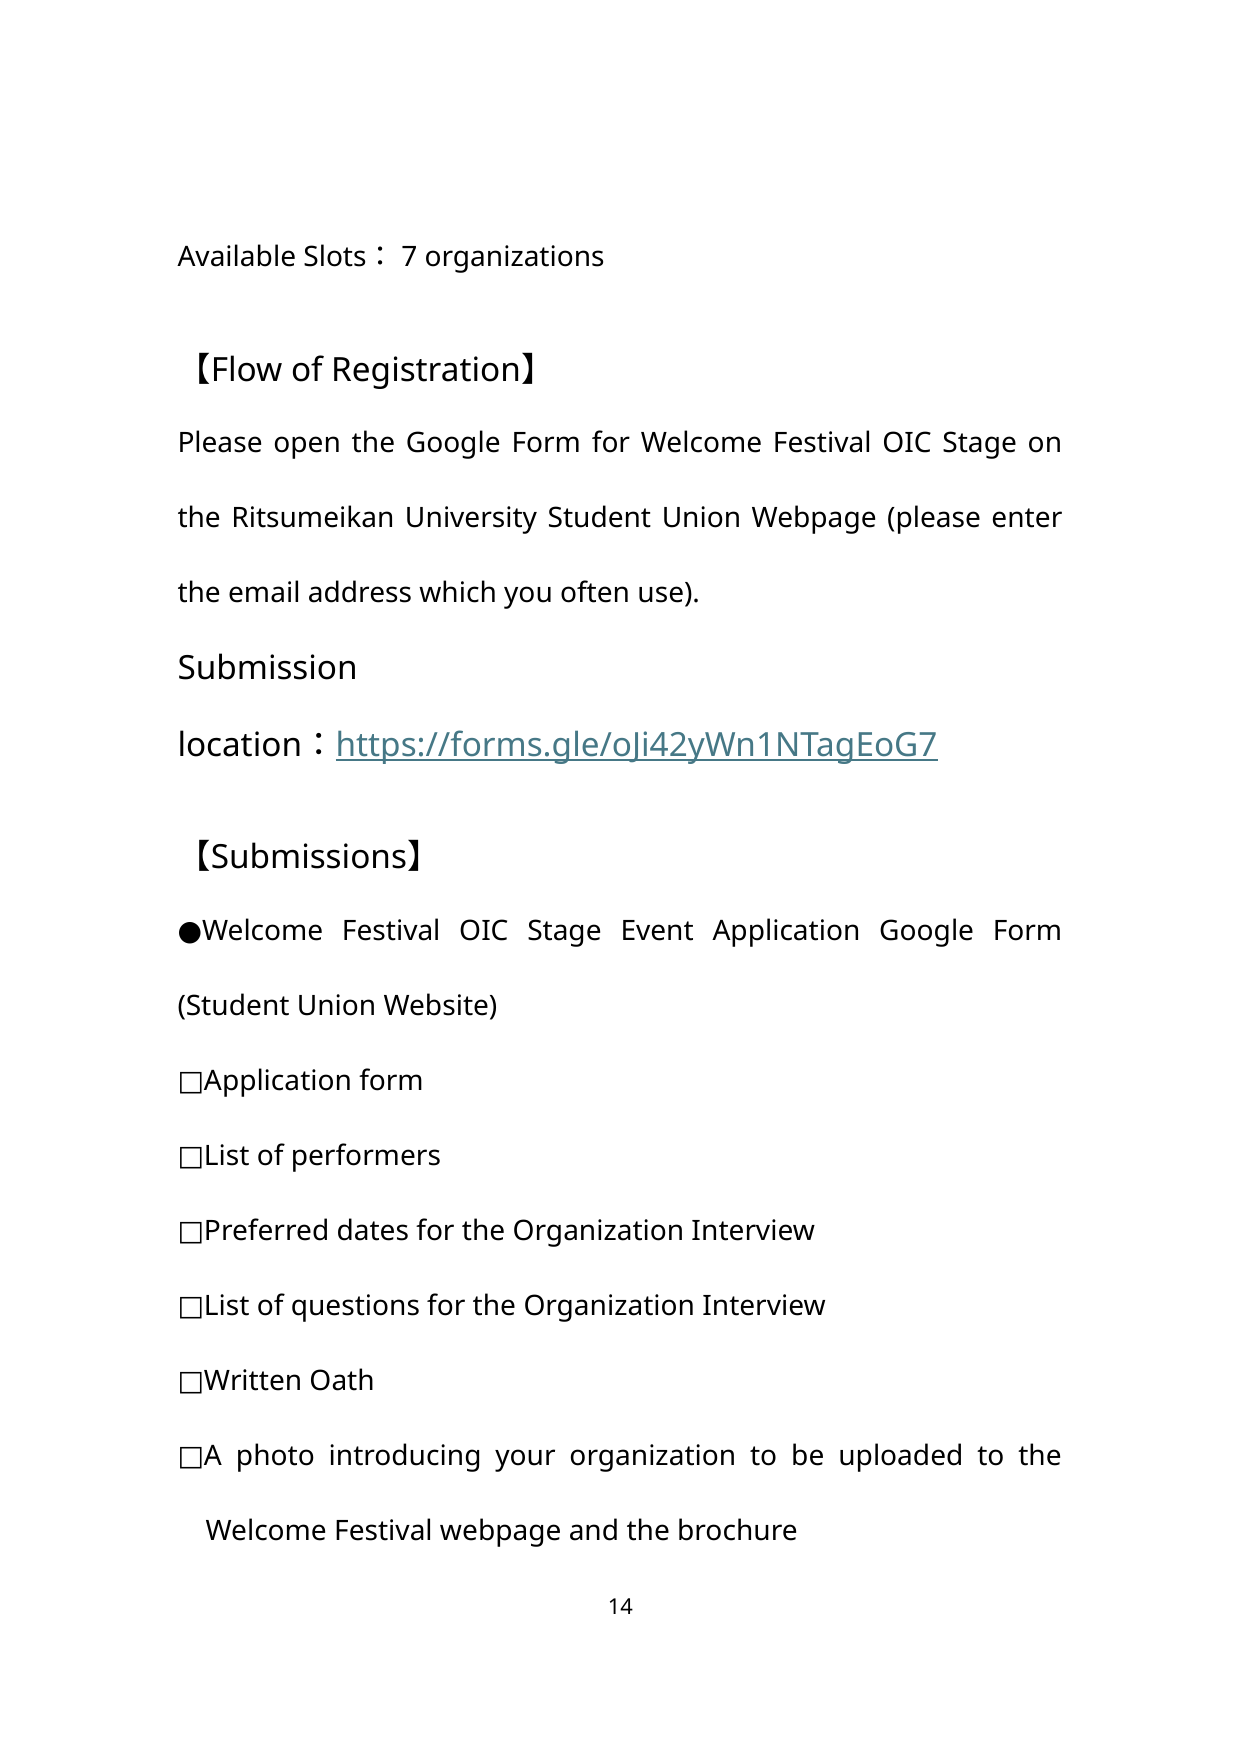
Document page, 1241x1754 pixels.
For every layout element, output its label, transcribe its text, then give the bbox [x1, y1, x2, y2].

text 【Flow of Registration】 [177, 329, 1063, 404]
text □A photo introducing your organization to be uploaded to the Welcome Festival webpage and the brochure [177, 1417, 1063, 1567]
text Please open the Google Form for Welcome Festival OIC Stage on the Ritsumeikan University Student Union Webpage (please enter the email address which you often use). [177, 404, 1063, 629]
text □List of performers [177, 1117, 1063, 1192]
text 【Submissions】 [177, 817, 1063, 892]
text □Written Oath [177, 1342, 1063, 1417]
text Available Slots： 7 organizations [177, 217, 1063, 292]
text □List of questions for the Organization Interview [177, 1267, 1063, 1342]
text □Preferred dates for the Organization Interview [177, 1192, 1063, 1267]
text □Application form [177, 1042, 1063, 1117]
text ●Welcome Festival OIC Stage Event Application Google Form (Student Union Website) [177, 892, 1063, 1042]
text Submission location：https://forms.gle/oJi42yWn1NTagEoG7 [177, 629, 1063, 779]
